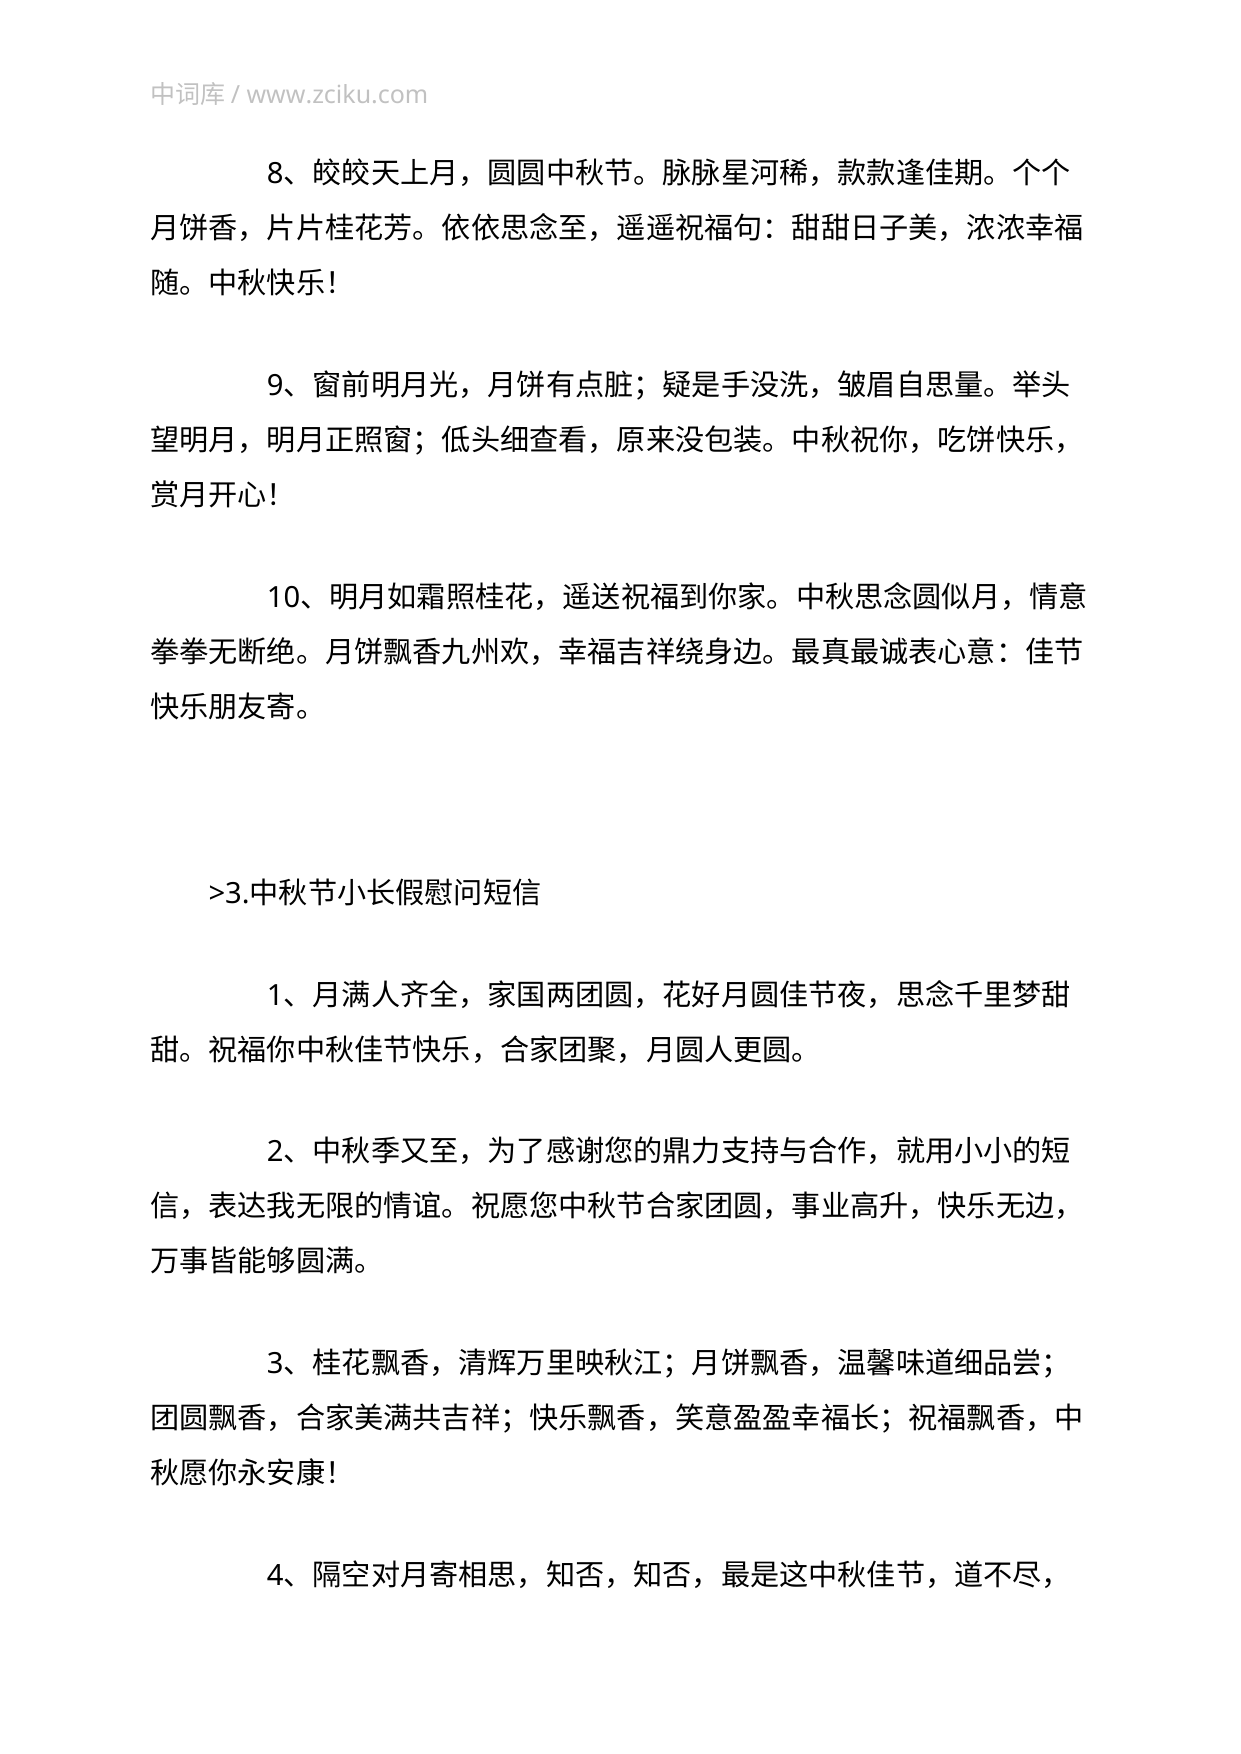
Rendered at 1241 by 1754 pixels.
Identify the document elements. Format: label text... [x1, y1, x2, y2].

text >3.中秋节小长假慰问短信 [150, 869, 1090, 912]
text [150, 1551, 1090, 1594]
text 1、月满人齐全，家国两团圆，花好月圆佳节夜，思念千里梦甜甜。祝福你中秋佳节快乐，合家团聚，月圆人更圆。 [150, 971, 1090, 1068]
text 10、明月如霜照桂花，遥送祝福到你家。中秋思念圆似月，情意拳拳无断绝。月饼飘香九州欢，幸福吉祥绕身边。最真最诚表心意：佳节快乐朋友寄。 [150, 573, 1090, 726]
text 8、皎皎天上月，圆圆中秋节。脉脉星河稀，款款逢佳期。个个月饼香，片片桂花芳。依依思念至，遥遥祝福句：甜甜日子美，浓浓幸福随。中秋快乐！ [150, 150, 1090, 302]
text 3、桂花飘香，清辉万里映秋江；月饼飘香，温馨味道细品尝；团圆飘香，合家美满共吉祥；快乐飘香，笑意盈盈幸福长；祝福飘香，中秋愿你永安康！ [150, 1339, 1090, 1492]
text 2、中秋季又至，为了感谢您的鼎力支持与合作，就用小小的短信，表达我无限的情谊。祝愿您中秋节合家团圆，事业高升，快乐无边，万事皆能够圆满。 [150, 1128, 1090, 1280]
text 9、窗前明月光，月饼有点脏；疑是手没洗，皱眉自思量。举头望明月，明月正照窗；低头细查看，原来没包装。中秋祝你，吃饼快乐，赏月开心！ [150, 362, 1090, 514]
